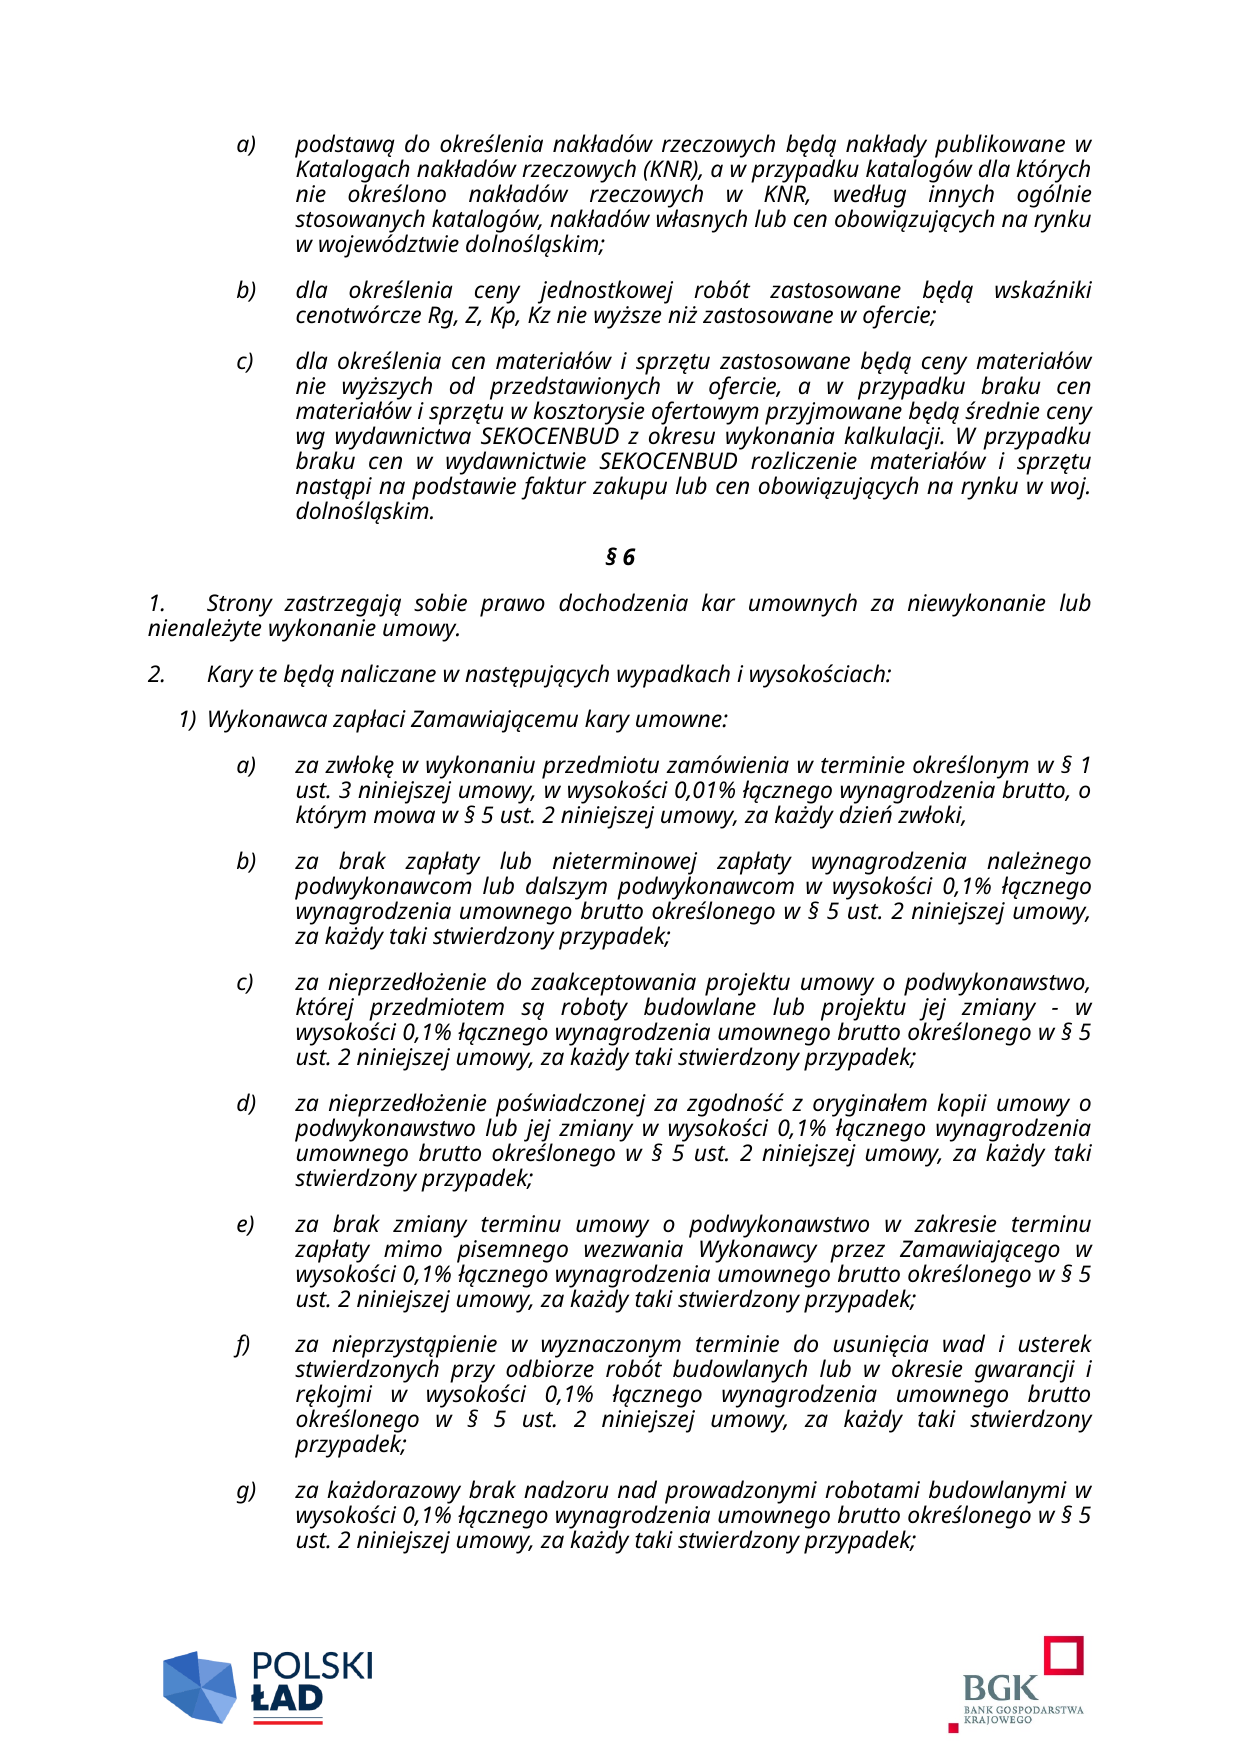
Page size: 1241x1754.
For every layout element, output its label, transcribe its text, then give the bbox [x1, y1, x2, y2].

picture [945, 1625, 1093, 1743]
text § 6 [148, 545, 1093, 570]
list za nieprzedłożenie do zaakceptowania projektu umowy o podwykonawstwo, której przedmiotem są roboty budowlane lub projektu jej zmiany - w wysokości 0,1% łącznego wynagrodzenia umownego brutto określonego w § 5 ust. 2 niniejszej umowy, za każdy taki stwierdzony przypadek; [236, 970, 1093, 1070]
list Kary te będą naliczane w następujących wypadkach i wysokościach: [148, 662, 1093, 687]
list za nieprzedłożenie poświadczonej za zgodność z oryginałem kopii umowy o podwykonawstwo lub jej zmiany w wysokości 0,1% łącznego wynagrodzenia umownego brutto określonego w § 5 ust. 2 niniejszej umowy, za każdy taki stwierdzony przypadek; [236, 1091, 1093, 1191]
list dla określenia ceny jednostkowej robót zastosowane będą wskaźniki cenotwórcze Rg, Z, Kp, Kz nie wyższe niż zastosowane w ofercie; [236, 279, 1093, 329]
list Wykonawca zapłaci Zamawiającemu kary umowne: [177, 708, 1093, 733]
list za brak zmiany terminu umowy o podwykonawstwo w zakresie terminu zapłaty mimo pisemnego wezwania Wykonawcy przez Zamawiającego w wysokości 0,1% łącznego wynagrodzenia umownego brutto określonego w § 5 ust. 2 niniejszej umowy, za każdy taki stwierdzony przypadek; [236, 1212, 1093, 1312]
list Strony zastrzegają sobie prawo dochodzenia kar umownych za niewykonanie lub nienależyte wykonanie umowy. [148, 591, 1093, 641]
list dla określenia cen materiałów i sprzętu zastosowane będą ceny materiałów nie wyższych od przedstawionych w ofercie, a w przypadku braku cen materiałów i sprzętu w kosztorysie ofertowym przyjmowane będą średnie ceny wg wydawnictwa SEKOCENBUD z okresu wykonania kalkulacji. W przypadku braku cen w wydawnictwie SEKOCENBUD rozliczenie materiałów i sprzętu nastąpi na podstawie faktur zakupu lub cen obowiązujących na rynku w woj. dolnośląskim. [236, 349, 1093, 524]
picture [149, 1614, 415, 1743]
list za zwłokę w wykonaniu przedmiotu zamówienia w terminie określonym w § 1 ust. 3 niniejszej umowy, w wysokości 0,01% łącznego wynagrodzenia brutto, o którym mowa w § 5 ust. 2 niniejszej umowy, za każdy dzień zwłoki, [236, 754, 1093, 829]
list za nieprzystąpienie w wyznaczonym terminie do usunięcia wad i usterek stwierdzonych przy odbiorze robót budowlanych lub w okresie gwarancji i rękojmi w wysokości 0,1% łącznego wynagrodzenia umownego brutto określonego w § 5 ust. 2 niniejszej umowy, za każdy taki stwierdzony przypadek; [236, 1333, 1093, 1458]
list podstawą do określenia nakładów rzeczowych będą nakłady publikowane w Katalogach nakładów rzeczowych (KNR), a w przypadku katalogów dla których nie określono nakładów rzeczowych w KNR, według innych ogólnie stosowanych katalogów, nakładów własnych lub cen obowiązujących na rynku w województwie dolnośląskim; [236, 133, 1093, 258]
list za brak zapłaty lub nieterminowej zapłaty wynagrodzenia należnego podwykonawcom lub dalszym podwykonawcom w wysokości 0,1% łącznego wynagrodzenia umownego brutto określonego w § 5 ust. 2 niniejszej umowy, za każdy taki stwierdzony przypadek; [236, 849, 1093, 949]
list za każdorazowy brak nadzoru nad prowadzonymi robotami budowlanymi w wysokości 0,1% łącznego wynagrodzenia umownego brutto określonego w § 5 ust. 2 niniejszej umowy, za każdy taki stwierdzony przypadek; [236, 1479, 1093, 1554]
